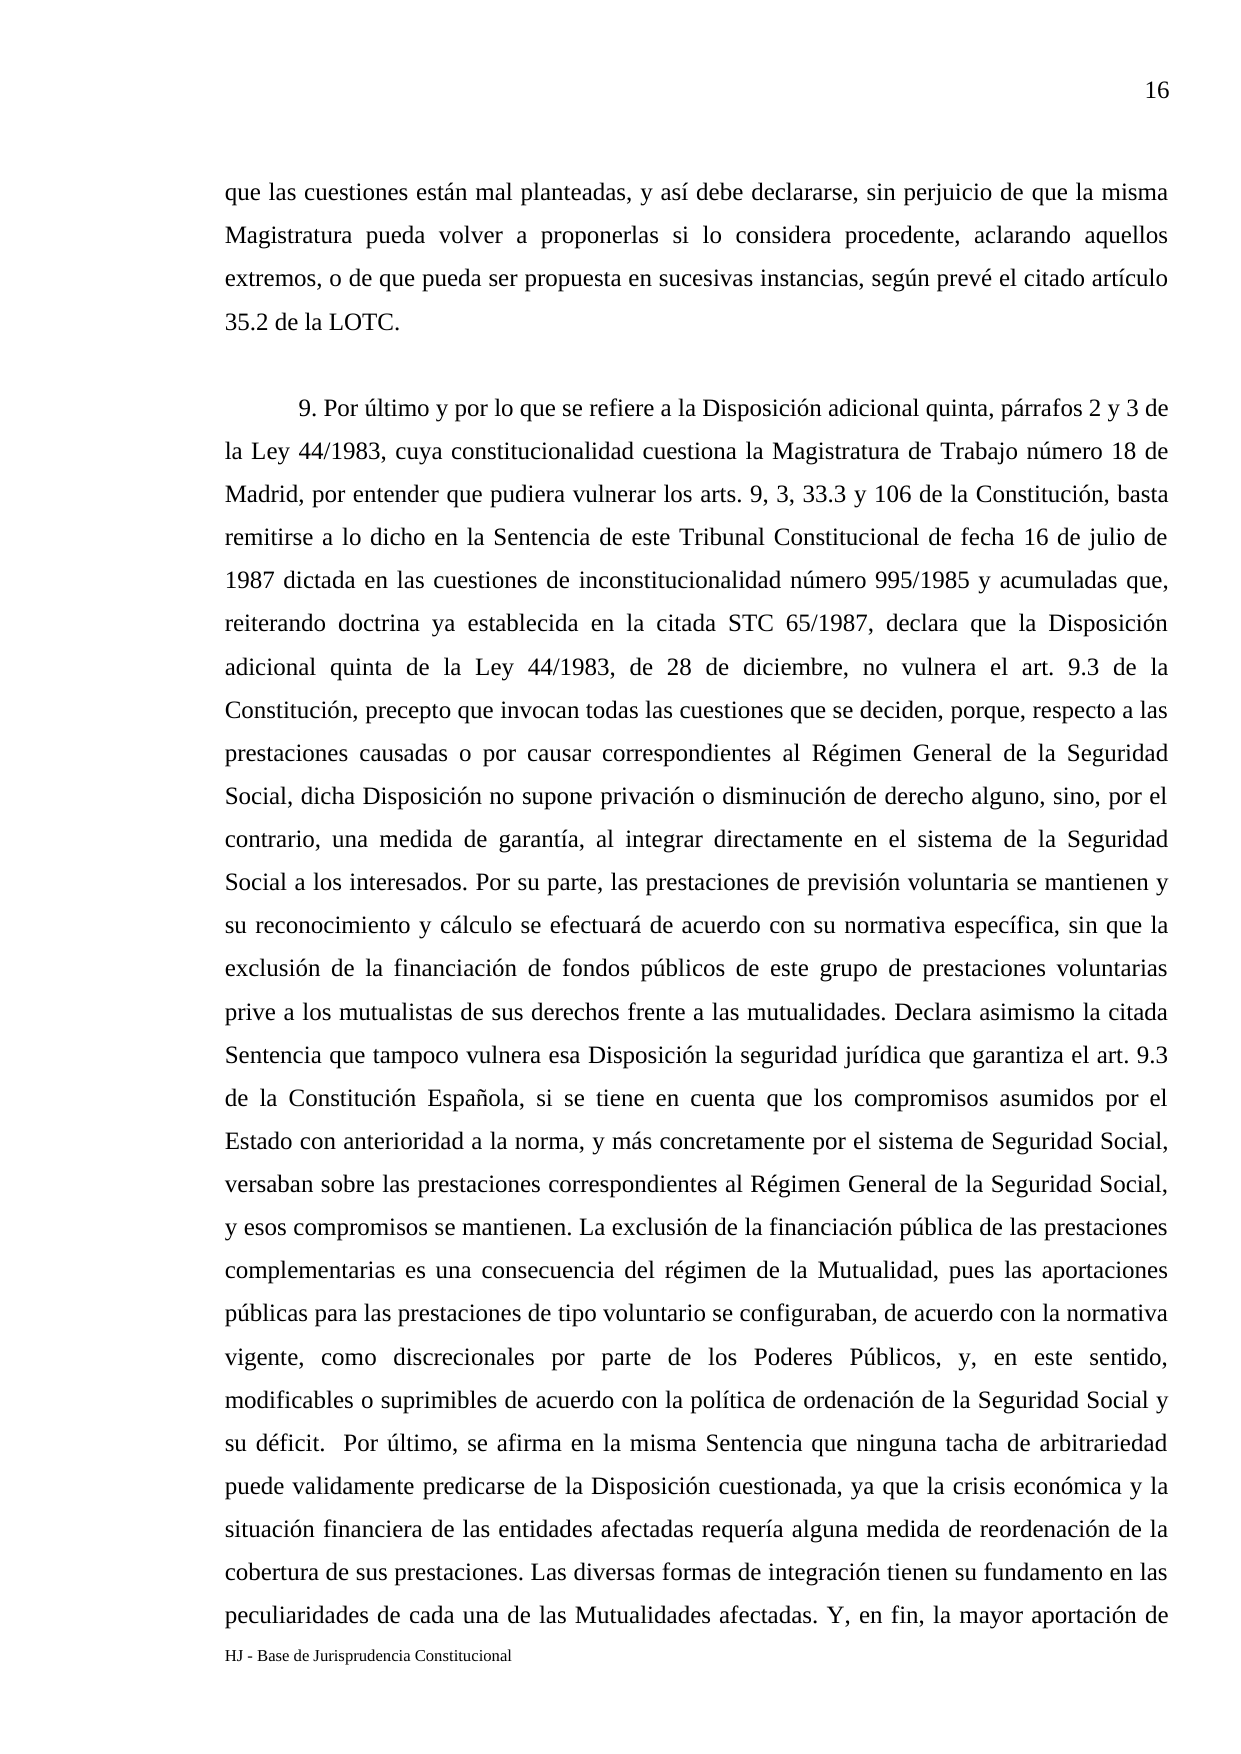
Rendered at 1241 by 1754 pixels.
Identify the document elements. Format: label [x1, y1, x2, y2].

text [224, 393, 1169, 1629]
text [224, 177, 1169, 335]
